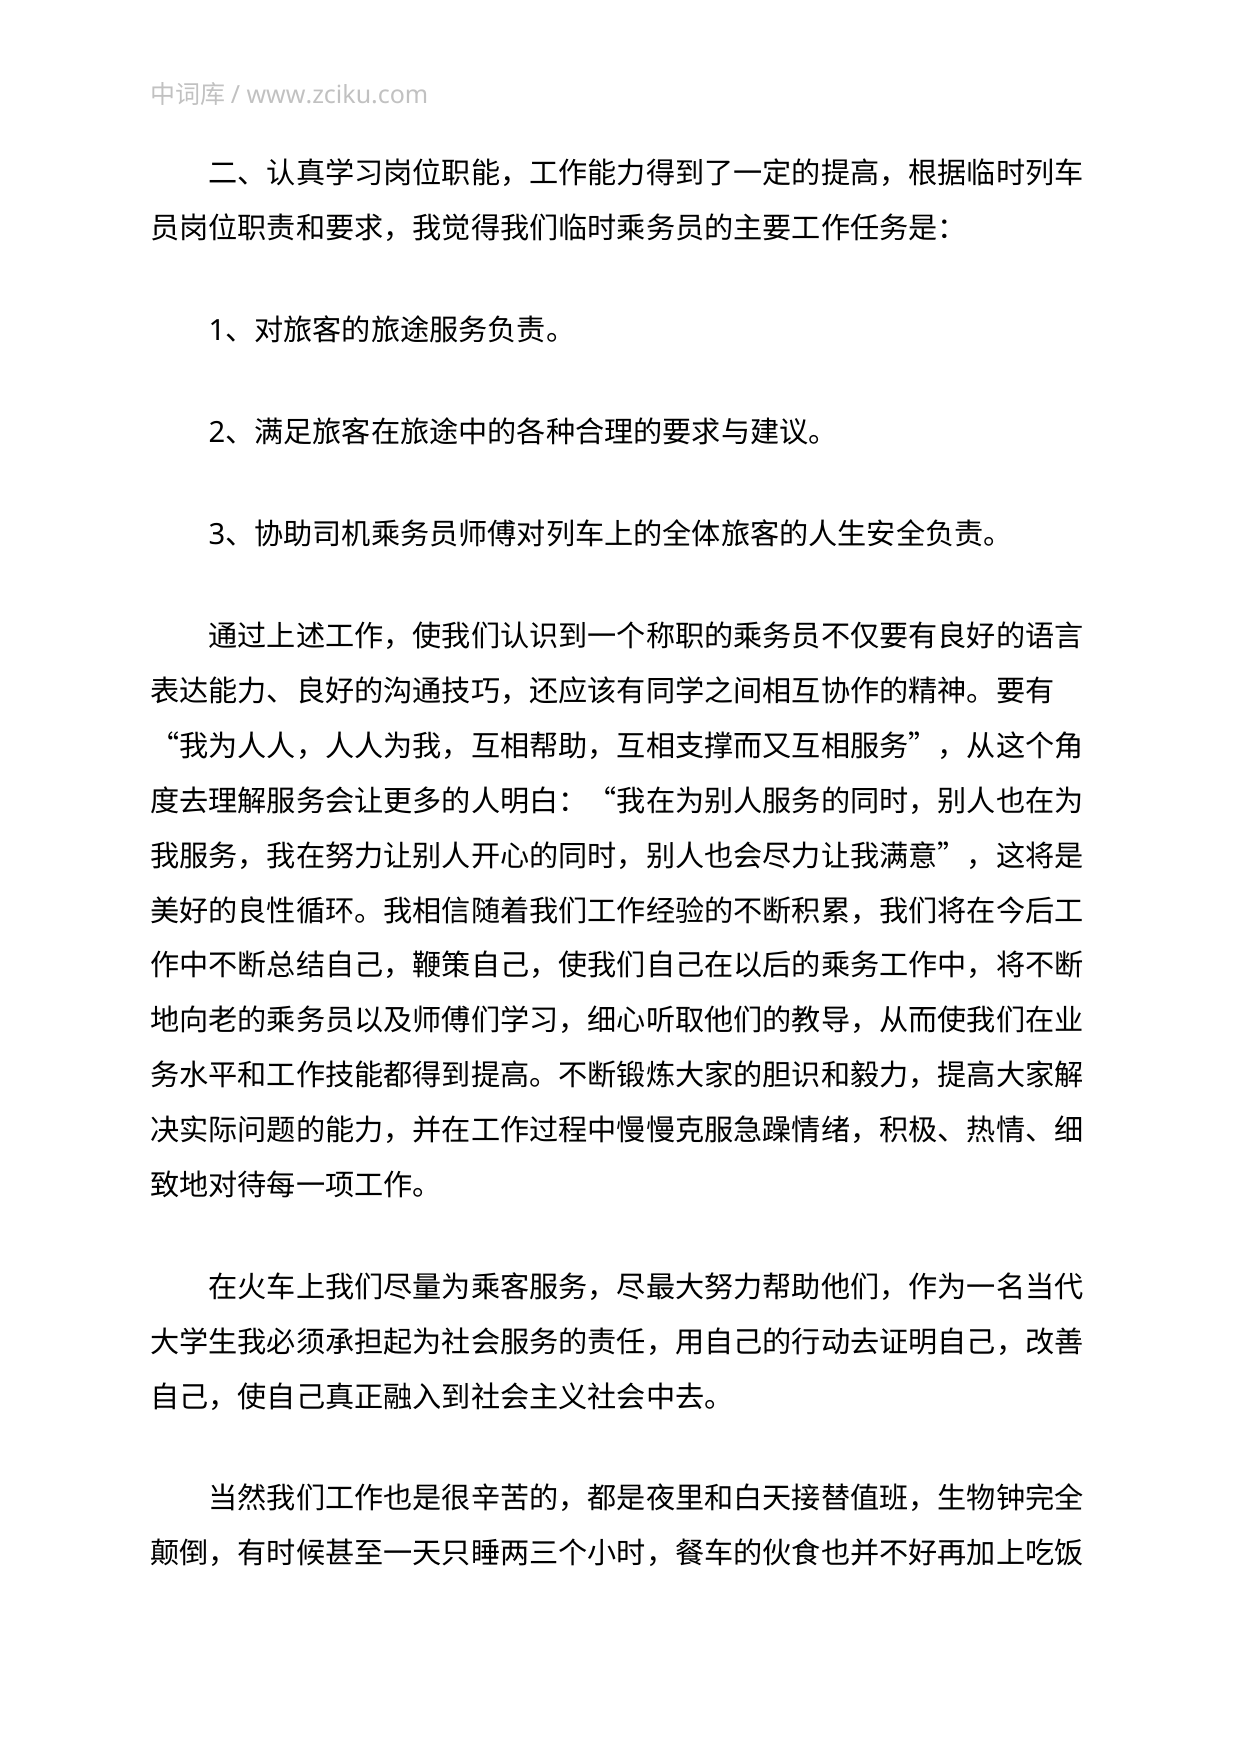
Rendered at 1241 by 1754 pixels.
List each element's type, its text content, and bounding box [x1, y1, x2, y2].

text 1、对旅客的旅途服务负责。 [150, 307, 1090, 349]
text 二、认真学习岗位职能，工作能力得到了一定的提高，根据临时列车员岗位职责和要求，我觉得我们临时乘务员的主要工作任务是： [150, 150, 1090, 247]
text 3、协助司机乘务员师傅对列车上的全体旅客的人生安全负责。 [150, 511, 1090, 553]
text 2、满足旅客在旅途中的各种合理的要求与建议。 [150, 409, 1090, 451]
text 在火车上我们尽量为乘客服务，尽最大努力帮助他们，作为一名当代大学生我必须承担起为社会服务的责任，用自己的行动去证明自己，改善自己，使自己真正融入到社会主义社会中去。 [150, 1263, 1090, 1415]
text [150, 1475, 1090, 1572]
text 通过上述工作，使我们认识到一个称职的乘务员不仅要有良好的语言表达能力、良好的沟通技巧，还应该有同学之间相互协作的精神。要有“我为人人，人人为我，互相帮助，互相支撑而又互相服务”，从这个角度去理解服务会让更多的人明白：“我在为别人服务的同时，别人也在为我服务，我在努力让别人开心的同时，别人也会尽力让我满意”，这将是美好的良性循环。我相信随着我们工作经验的不断积累，我们将在今后工作中不断总结自己，鞭策自己，使我们自己在以后的乘务工作中，将不断地向老的乘务员以及师傅们学习，细心听取他们的教导，从而使我们在业务水平和工作技能都得到提高。不断锻炼大家的胆识和毅力，提高大家解决实际问题的能力，并在工作过程中慢慢克服急躁情绪，积极、热情、细致地对待每一项工作。 [150, 613, 1090, 1204]
